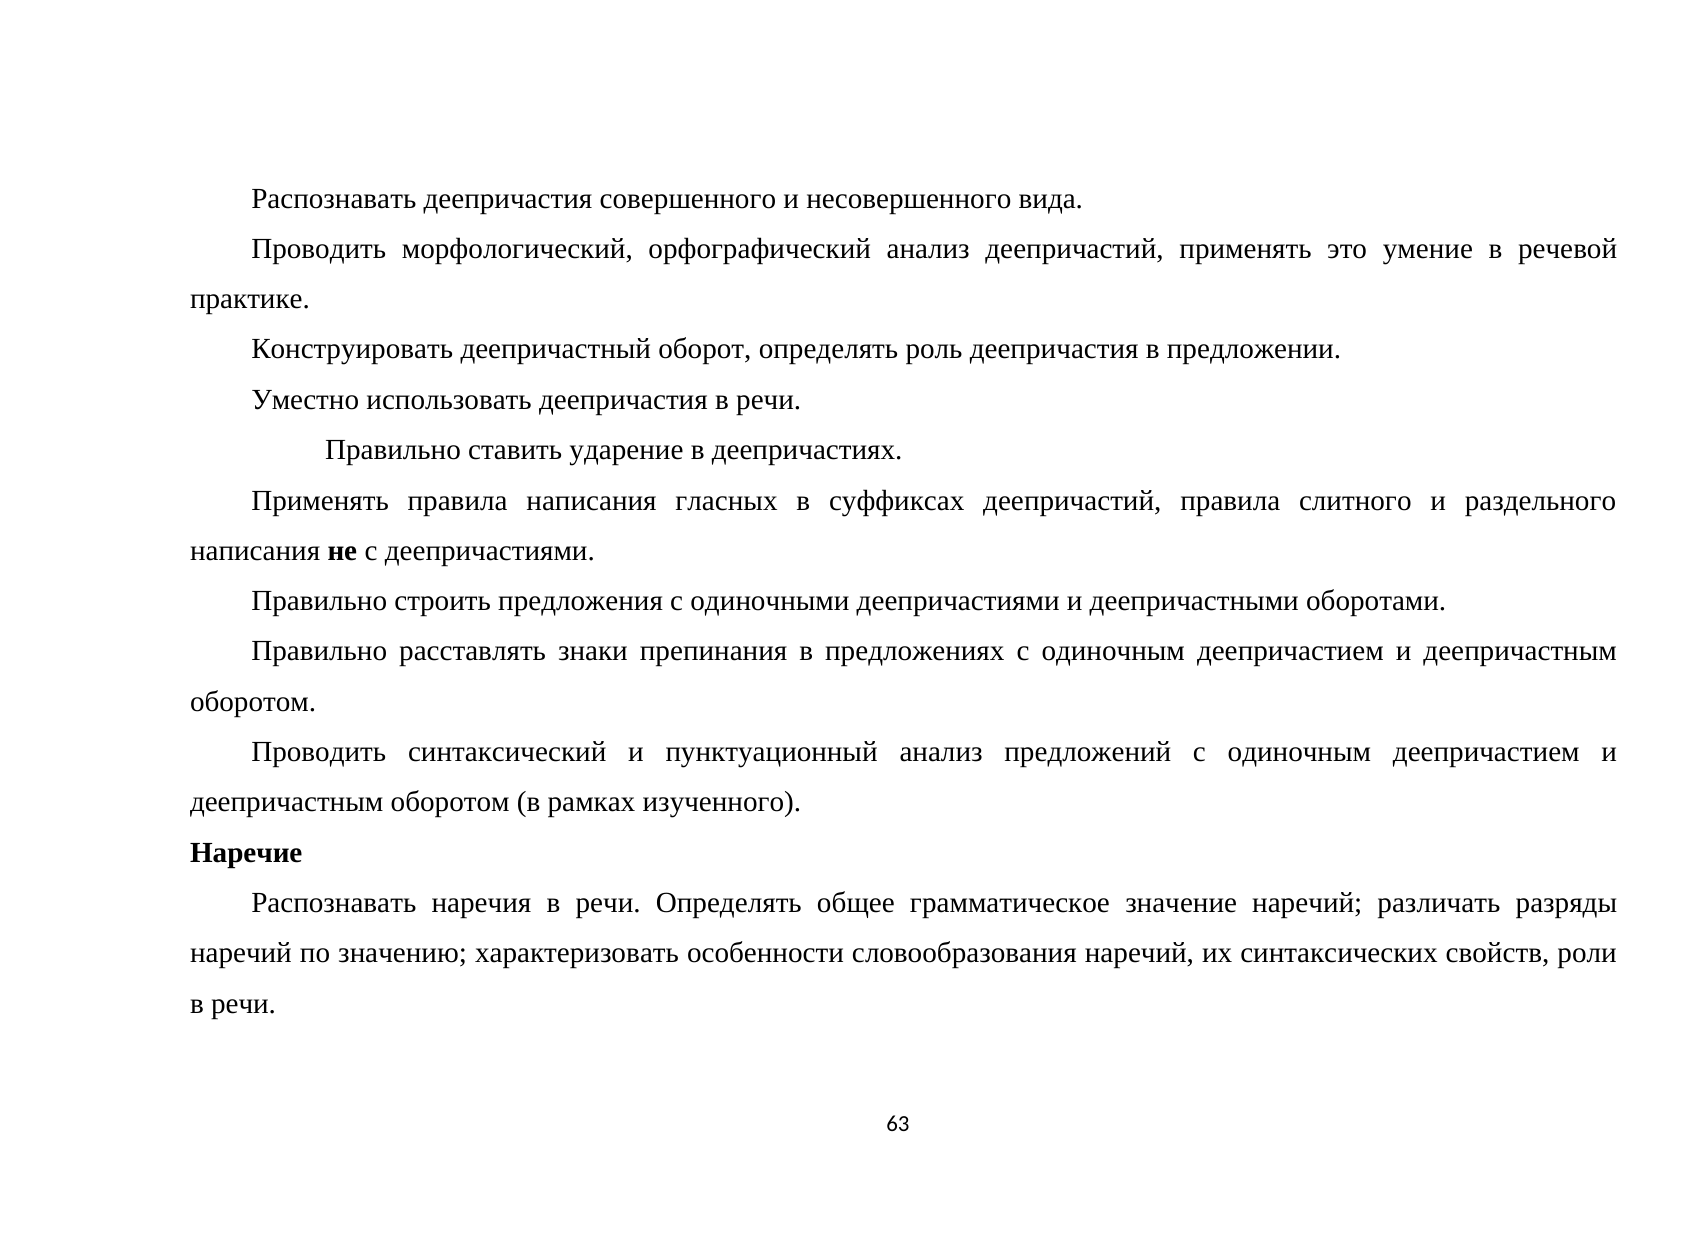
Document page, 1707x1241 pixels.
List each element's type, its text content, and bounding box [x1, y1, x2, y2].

text Уместно использовать деепричастия в речи. [190, 382, 1618, 416]
text Проводить морфологический, орфографический анализ деепричастий, применять это умение в речевой практике. [190, 231, 1618, 315]
text Конструировать деепричастный оборот, определять роль деепричастия в предложении. [190, 332, 1618, 365]
text Правильно строить предложения с одиночными деепричастиями и деепричастными оборотами. [190, 583, 1618, 617]
text Правильно расставлять знаки препинания в предложениях с одиночным деепричастием и деепричастным оборотом. [190, 633, 1618, 717]
text Проводить синтаксический и пунктуационный анализ предложений с одиночным деепричастием и деепричастным оборотом (в рамках изученного). [190, 734, 1618, 818]
text Распознавать деепричастия совершенного и несовершенного вида. [190, 181, 1618, 214]
text Распознавать наречия в речи. Определять общее грамматическое значение наречий; различать разряды наречий по значению; характеризовать особенности словообразования наречий, их синтаксических свойств, роли в речи. [190, 885, 1618, 1019]
text Применять правила написания гласных в суффиксах деепричастий, правила слитного и раздельного написания не с деепричастиями. [190, 483, 1618, 566]
text Наречие [190, 835, 1618, 868]
text Правильно ставить ударение в деепричастиях. [263, 432, 1618, 466]
